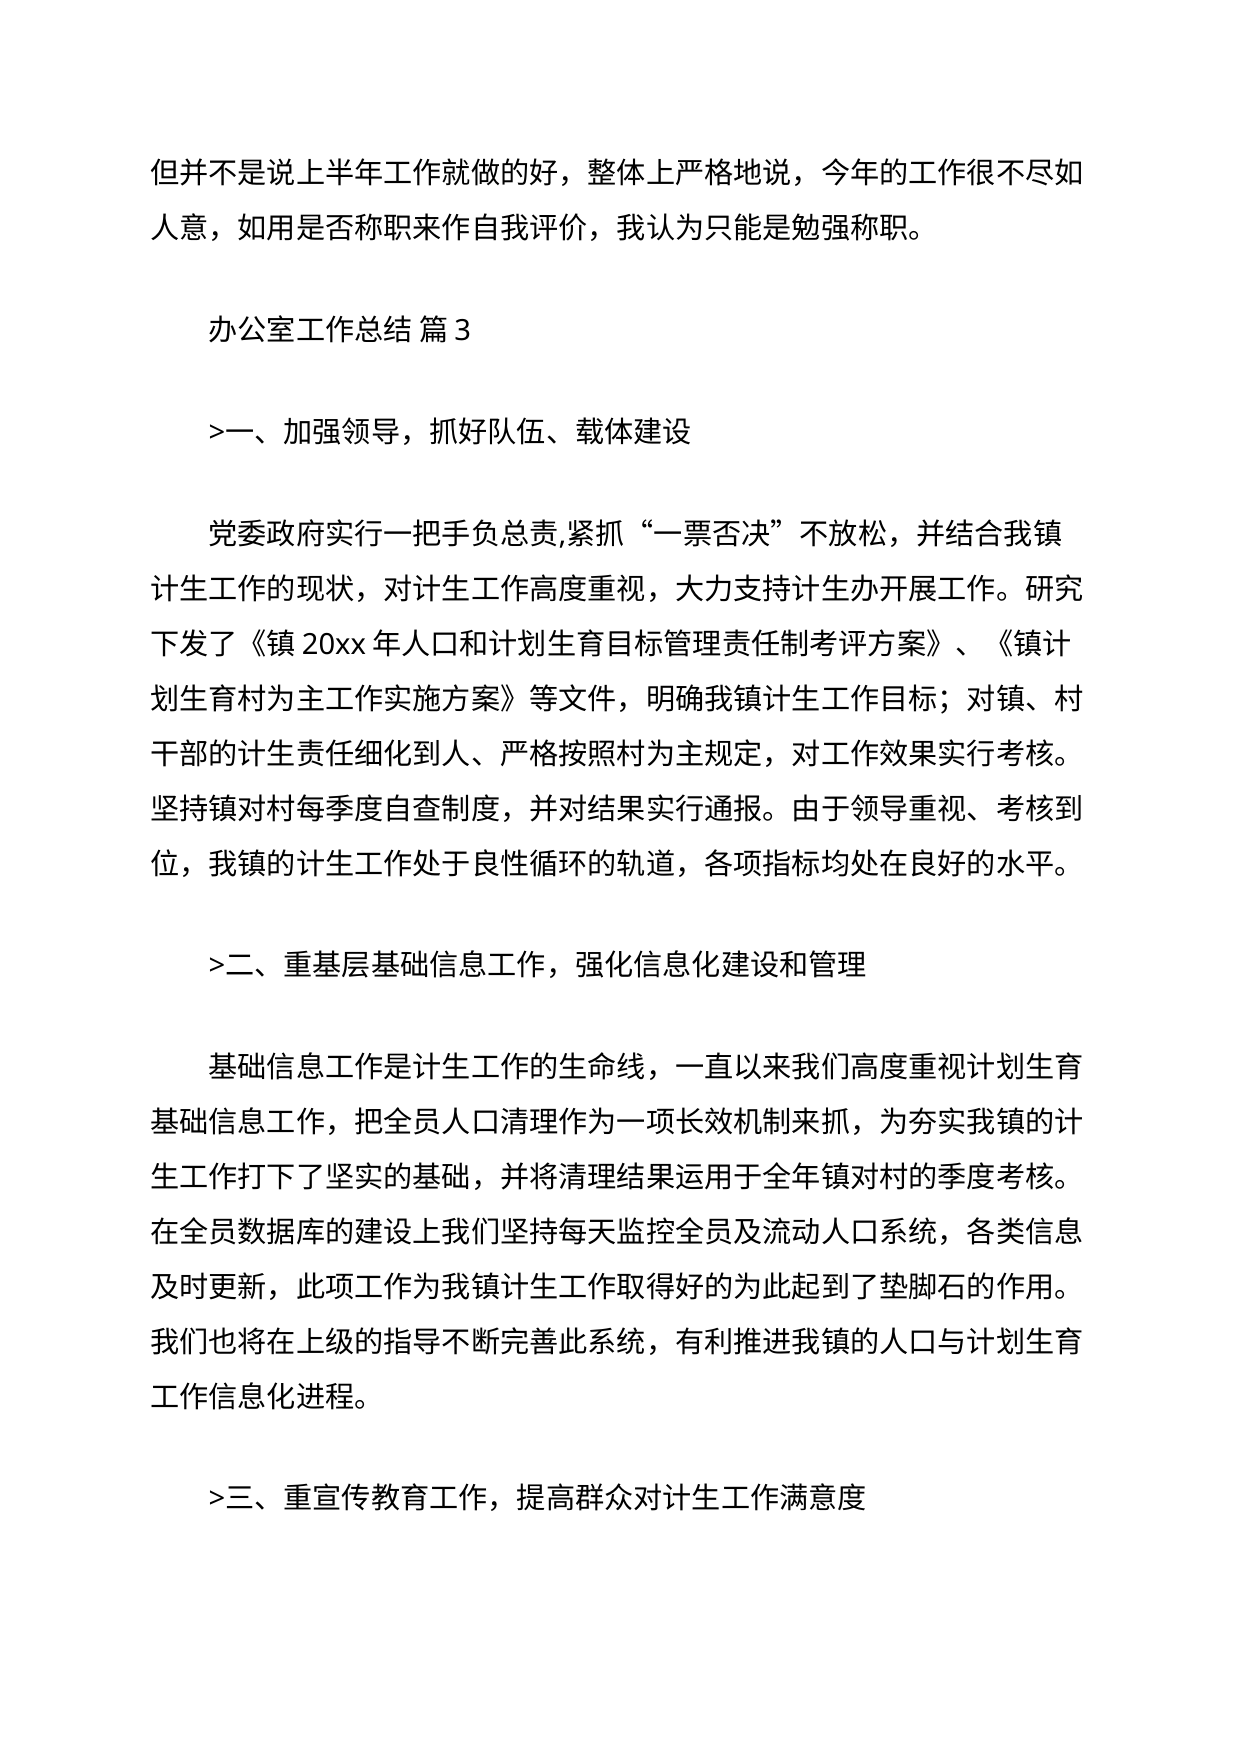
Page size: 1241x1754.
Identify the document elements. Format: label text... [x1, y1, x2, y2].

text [150, 150, 1090, 247]
text 党委政府实行一把手负总责,紧抓“一票否决”不放松，并结合我镇计生工作的现状，对计生工作高度重视，大力支持计生办开展工作。研究下发了《镇20xx年人口和计划生育目标管理责任制考评方案》、《镇计划生育村为主工作实施方案》等文件，明确我镇计生工作目标；对镇、村干部的计生责任细化到人、严格按照村为主规定，对工作效果实行考核。坚持镇对村每季度自查制度，并对结果实行通报。由于领导重视、考核到位，我镇的计生工作处于良性循环的轨道，各项指标均处在良好的水平。 [150, 511, 1090, 882]
text >三、重宣传教育工作，提高群众对计生工作满意度 [150, 1475, 1090, 1517]
text 办公室工作总结 篇3 [150, 307, 1090, 349]
text 基础信息工作是计生工作的生命线，一直以来我们高度重视计划生育基础信息工作，把全员人口清理作为一项长效机制来抓，为夯实我镇的计生工作打下了坚实的基础，并将清理结果运用于全年镇对村的季度考核。在全员数据库的建设上我们坚持每天监控全员及流动人口系统，各类信息及时更新，此项工作为我镇计生工作取得好的为此起到了垫脚石的作用。我们也将在上级的指导不断完善此系统，有利推进我镇的人口与计划生育工作信息化进程。 [150, 1044, 1090, 1416]
text >二、重基层基础信息工作，强化信息化建设和管理 [150, 942, 1090, 984]
text >一、加强领导，抓好队伍、载体建设 [150, 409, 1090, 451]
